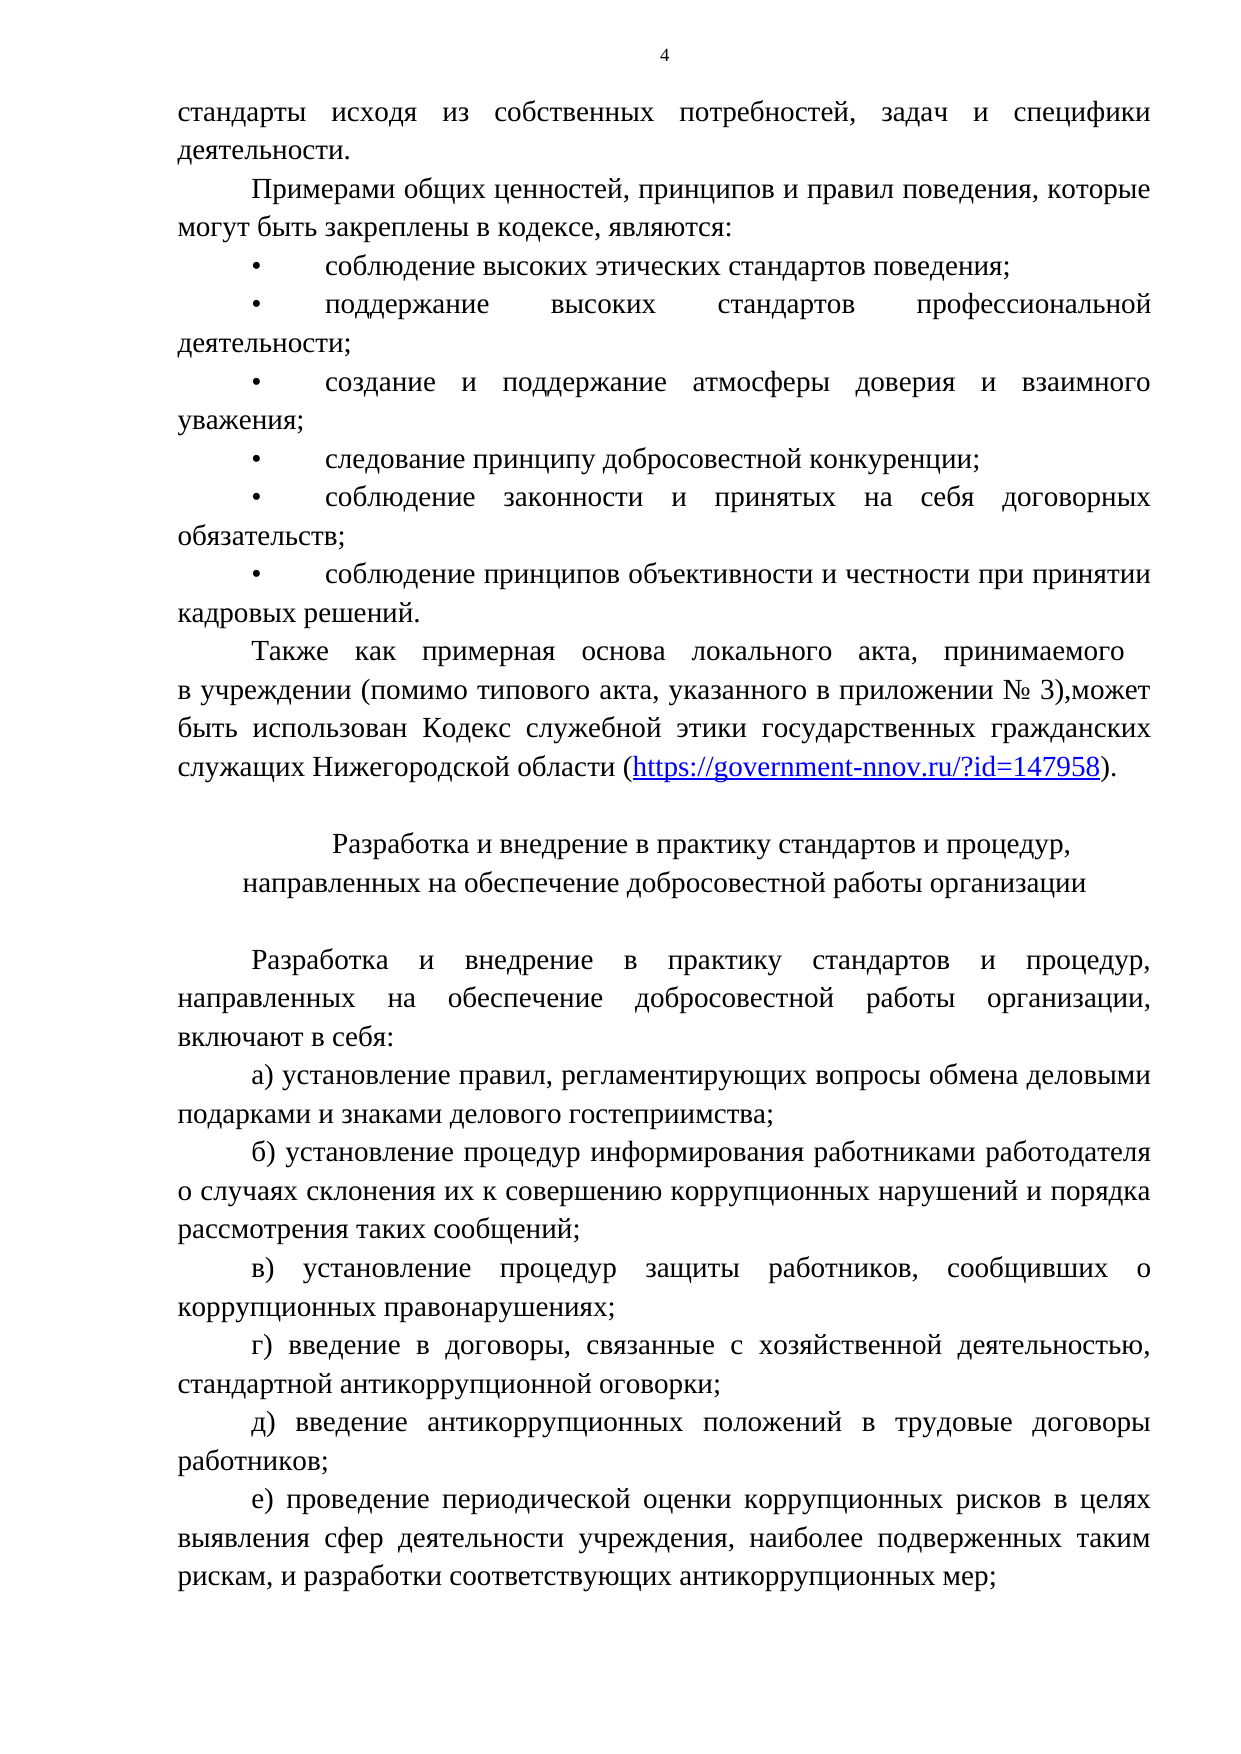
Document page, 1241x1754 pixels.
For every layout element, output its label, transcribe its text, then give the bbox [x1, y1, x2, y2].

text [177, 94, 1152, 166]
text • соблюдение законности и принятых на себя договорных обязательств; [177, 479, 1152, 551]
text Разработка и внедрение в практику стандартов и процедур, направленных на обеспечение добросовестной работы организации, включают в себя: [177, 942, 1152, 1052]
text б) установление процедур информирования работниками работодателя о случаях склонения их к совершению коррупционных нарушений и порядка рассмотрения таких сообщений; [177, 1134, 1152, 1245]
text а) установление правил, регламентирующих вопросы обмена деловыми подарками и знаками делового гостеприимства; [177, 1057, 1152, 1129]
text г) введение в договоры, связанные с хозяйственной деятельностью, стандартной антикоррупционной оговорки; [177, 1327, 1152, 1399]
text Также как примерная основа локального акта, принимаемого в учреждении (помимо типового акта, указанного в приложении № 3),может быть использован Кодекс служебной этики государственных гражданских служащих Нижегородской области (https://government-nnov.ru/?id=147958). [177, 633, 1152, 783]
text • соблюдение высоких этических стандартов поведения; [177, 248, 1152, 282]
text • поддержание высоких стандартов профессиональной деятельности; [177, 287, 1152, 359]
text в) установление процедур защиты работников, сообщивших о коррупционных правонарушениях; [177, 1250, 1152, 1322]
text Разработка и внедрение в практику стандартов и процедур, направленных на обеспечение добросовестной работы организации [177, 826, 1152, 898]
text Примерами общих ценностей, принципов и правил поведения, которые могут быть закреплены в кодексе, являются: [177, 171, 1152, 243]
text • соблюдение принципов объективности и честности при принятии кадровых решений. [177, 556, 1152, 628]
text • следование принципу добросовестной конкуренции; [177, 441, 1152, 474]
text • создание и поддержание атмосферы доверия и взаимного уважения; [177, 364, 1152, 436]
text д) введение антикоррупционных положений в трудовые договоры работников; [177, 1404, 1152, 1476]
text е) проведение периодической оценки коррупционных рисков в целях выявления сфер деятельности учреждения, наиболее подверженных таким рискам, и разработки соответствующих антикоррупционных мер; [177, 1481, 1152, 1592]
